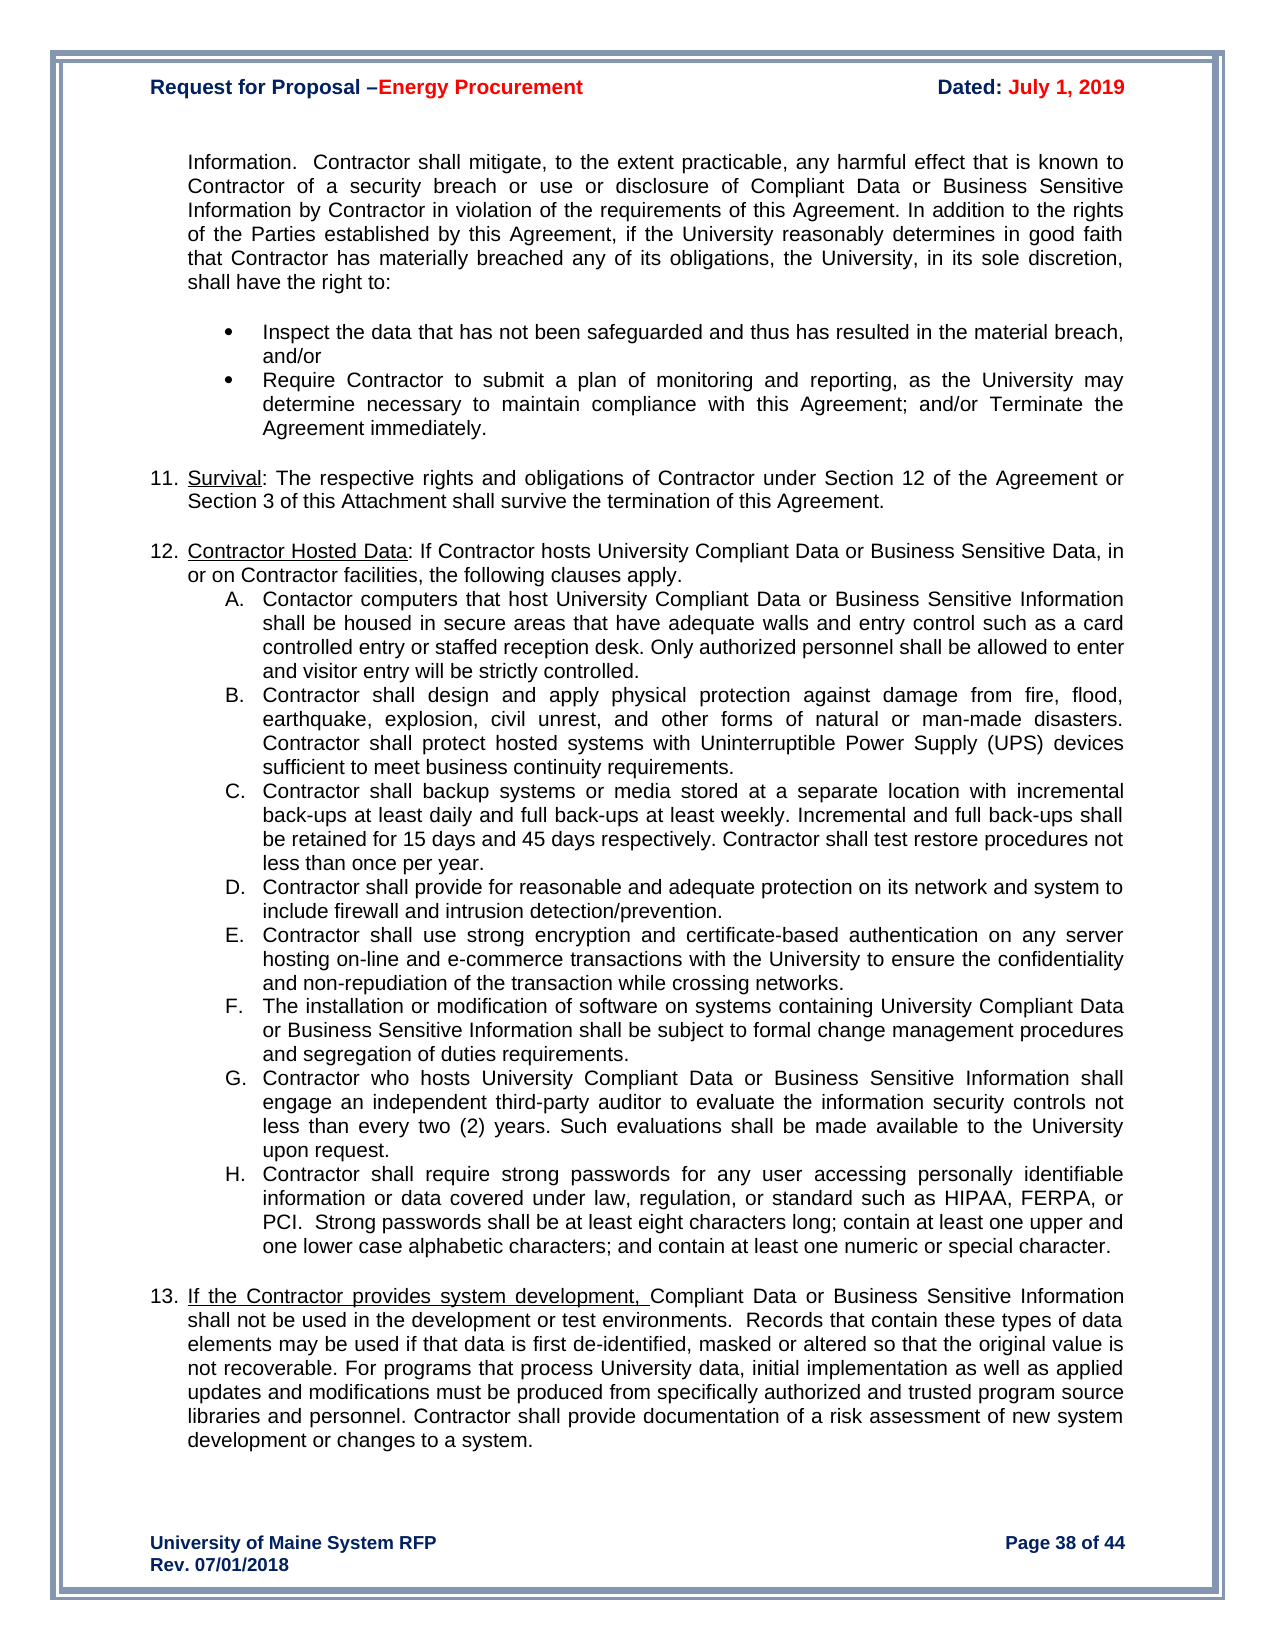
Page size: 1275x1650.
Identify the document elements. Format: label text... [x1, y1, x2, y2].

list Survival: The respective rights and obligations of Contractor under Section 12 of the Agreement or Section 3 of this Attachment shall survive the termination of this Agreement. [150, 465, 1125, 513]
list The installation or modification of software on systems containing University Compliant Data or Business Sensitive Information shall be subject to formal change management procedures and segregation of duties requirements. [225, 994, 1125, 1066]
list Inspect the data that has not been safeguarded and thus has resulted in the material breach, and/or [225, 319, 1125, 368]
list Contractor shall use strong encryption and certificate-based authentication on any server hosting on-line and e-commerce transactions with the University to ensure the confidentiality and non-repudiation of the transaction while crossing networks. [225, 922, 1125, 994]
list Contractor shall backup systems or media stored at a separate location with incremental back-ups at least daily and full back-ups at least weekly. Incremental and full back-ups shall be retained for 15 days and 45 days respectively. Contractor shall test restore procedures not less than once per year. [225, 779, 1125, 874]
list Contactor computers that host University Compliant Data or Business Sensitive Information shall be housed in secure areas that have adequate walls and entry control such as a card controlled entry or staffed reception desk. Only authorized personnel shall be allowed to enter and visitor entry will be strictly controlled. [225, 587, 1125, 683]
list Require Contractor to submit a plan of monitoring and reporting, as the University may determine necessary to maintain compliance with this Agreement; and/or Terminate the Agreement immediately. [225, 368, 1125, 439]
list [150, 150, 1125, 294]
list Contractor Hosted Data: If Contractor hosts University Compliant Data or Business Sensitive Data, in or on Contractor facilities, the following clauses apply. [150, 539, 1125, 587]
list Contractor who hosts University Compliant Data or Business Sensitive Information shall engage an independent third-party auditor to evaluate the information security controls not less than every two (2) years. Such evaluations shall be made available to the University upon request. [225, 1066, 1125, 1162]
list Contractor shall provide for reasonable and adequate protection on its network and system to include firewall and intrusion detection/prevention. [225, 874, 1125, 922]
list If the Contractor provides system development, Compliant Data or Business Sensitive Information shall not be used in the development or test environments. Records that contain these types of data elements may be used if that data is first de-identified, masked or altered so that the original value is not recoverable. For programs that process University data, initial implementation as well as applied updates and modifications must be produced from specifically authorized and trusted program source libraries and personnel. Contractor shall provide documentation of a risk assessment of new system development or changes to a system. [150, 1284, 1125, 1451]
list Contractor shall require strong passwords for any user accessing personally identifiable information or data covered under law, regulation, or standard such as HIPAA, FERPA, or PCI. Strong passwords shall be at least eight characters long; contain at least one upper and one lower case alphabetic characters; and contain at least one numeric or special character. [225, 1162, 1125, 1258]
list Contractor shall design and apply physical protection against damage from fire, flood, earthquake, explosion, civil unrest, and other forms of natural or man-made disasters. Contractor shall protect hosted systems with Uninterruptible Power Supply (UPS) devices sufficient to meet business continuity requirements. [225, 683, 1125, 779]
